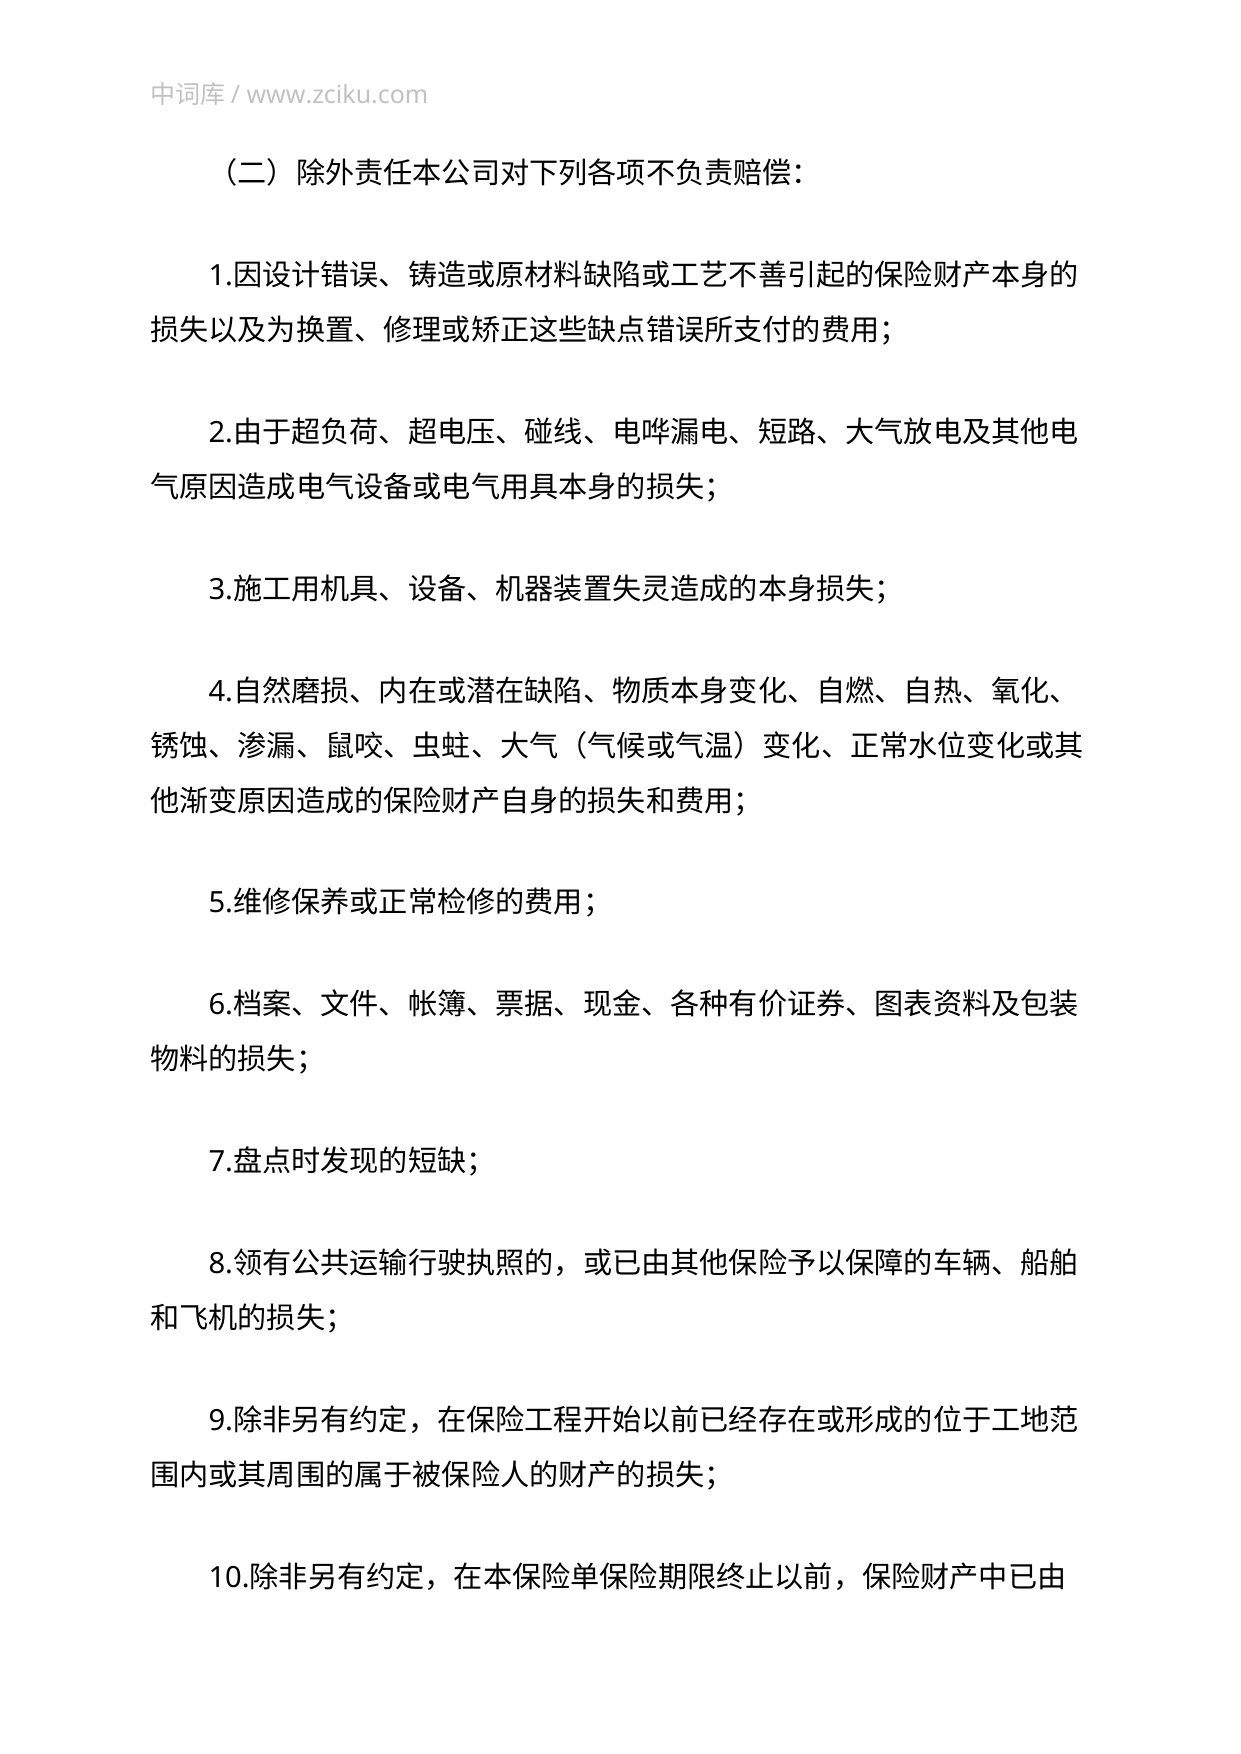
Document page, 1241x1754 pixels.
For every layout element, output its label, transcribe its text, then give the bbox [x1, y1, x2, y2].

text （二）除外责任本公司对下列各项不负责赔偿： [150, 150, 1090, 192]
text 9.除非另有约定，在保险工程开始以前已经存在或形成的位于工地范围内或其周围的属于被保险人的财产的损失； [150, 1396, 1090, 1494]
text 1.因设计错误、铸造或原材料缺陷或工艺不善引起的保险财产本身的损失以及为换置、修理或矫正这些缺点错误所支付的费用； [150, 252, 1090, 349]
text 7.盘点时发现的短缺； [150, 1138, 1090, 1180]
text 4.自然磨损、内在或潜在缺陷、物质本身变化、自燃、自热、氧化、锈蚀、渗漏、鼠咬、虫蛀、大气（气候或气温）变化、正常水位变化或其他渐变原因造成的保险财产自身的损失和费用； [150, 667, 1090, 819]
text 5.维修保养或正常检修的费用； [150, 879, 1090, 921]
text 6.档案、文件、帐簿、票据、现金、各种有价证券、图表资料及包装物料的损失； [150, 981, 1090, 1078]
text 2.由于超负荷、超电压、碰线、电哗漏电、短路、大气放电及其他电气原因造成电气设备或电气用具本身的损失； [150, 408, 1090, 506]
text 3.施工用机具、设备、机器装置失灵造成的本身损失； [150, 565, 1090, 608]
text 8.领有公共运输行驶执照的，或已由其他保险予以保障的车辆、船舶和飞机的损失； [150, 1240, 1090, 1337]
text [150, 1553, 1090, 1596]
